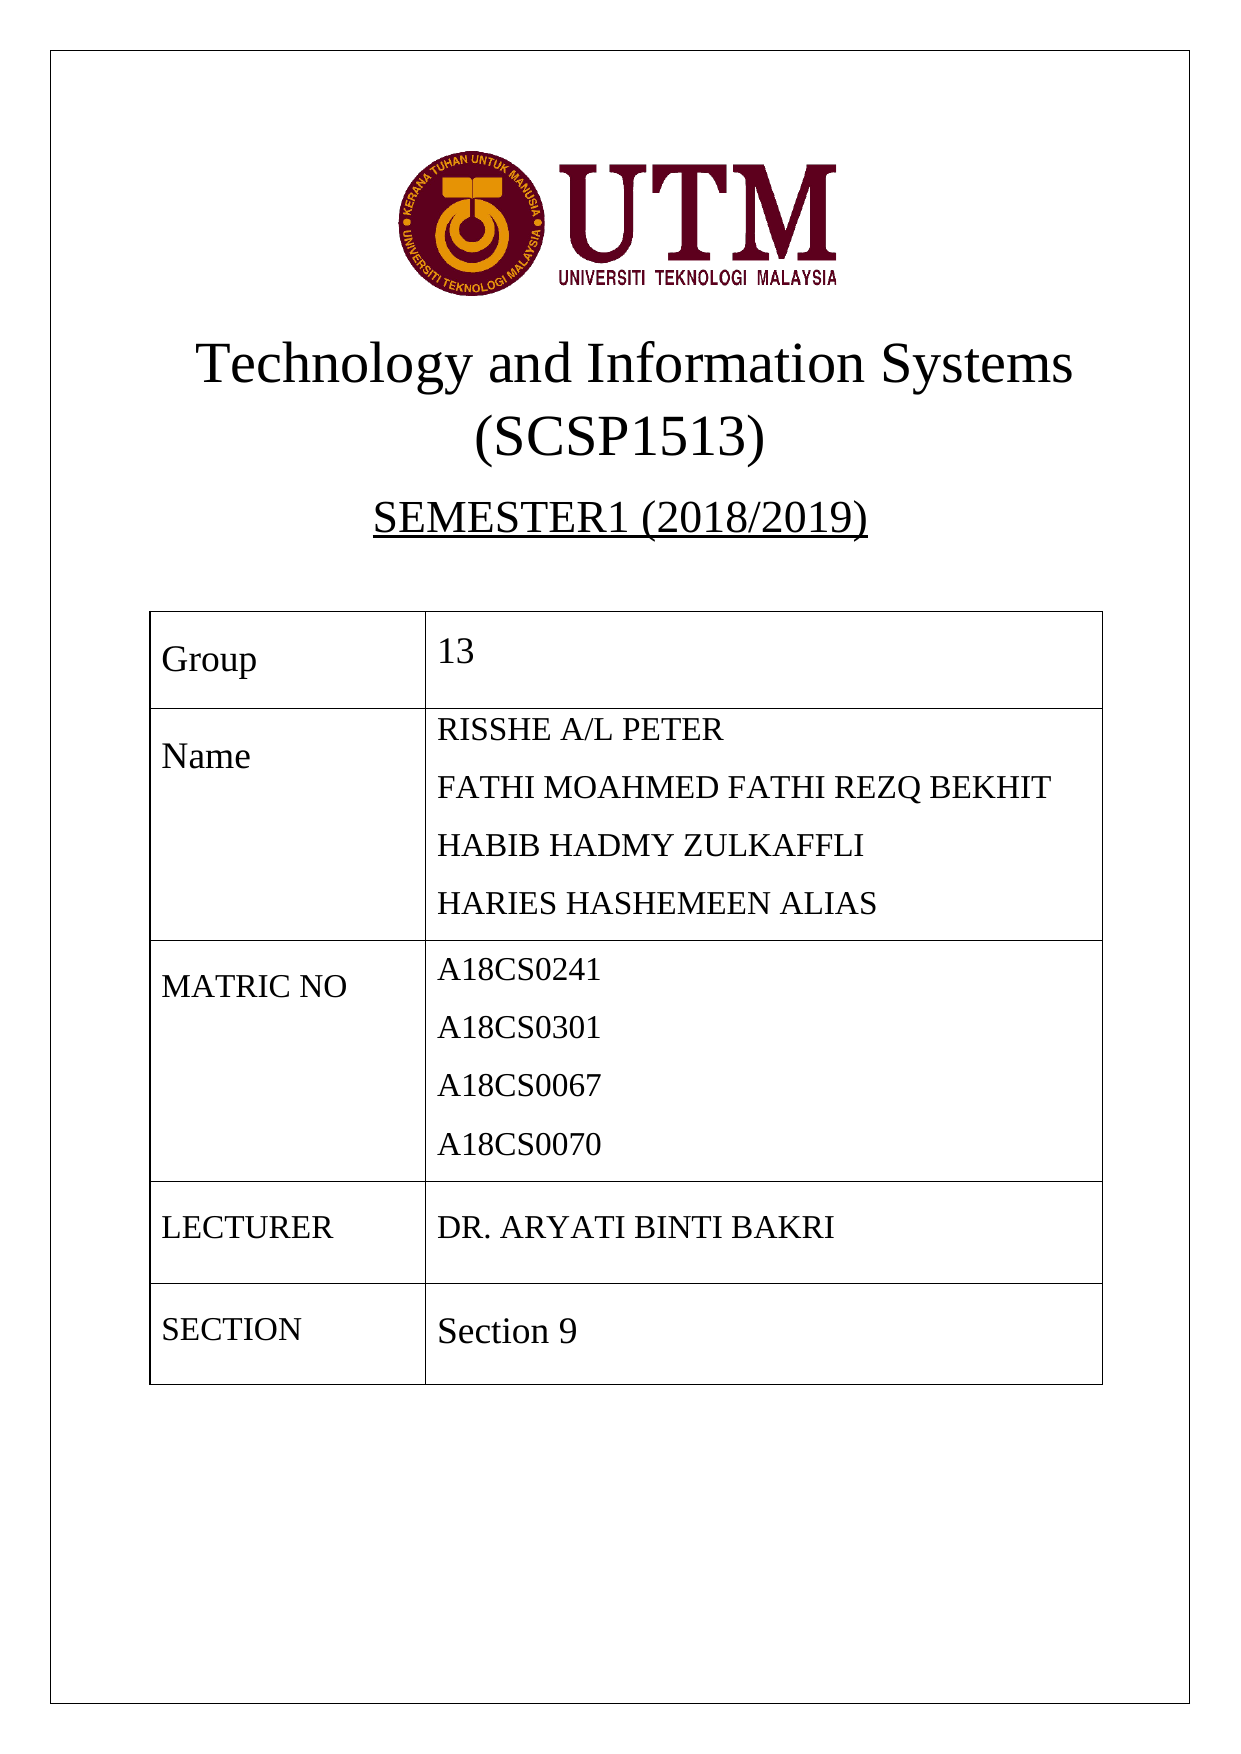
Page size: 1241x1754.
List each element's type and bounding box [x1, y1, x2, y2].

picture [397, 151, 837, 296]
